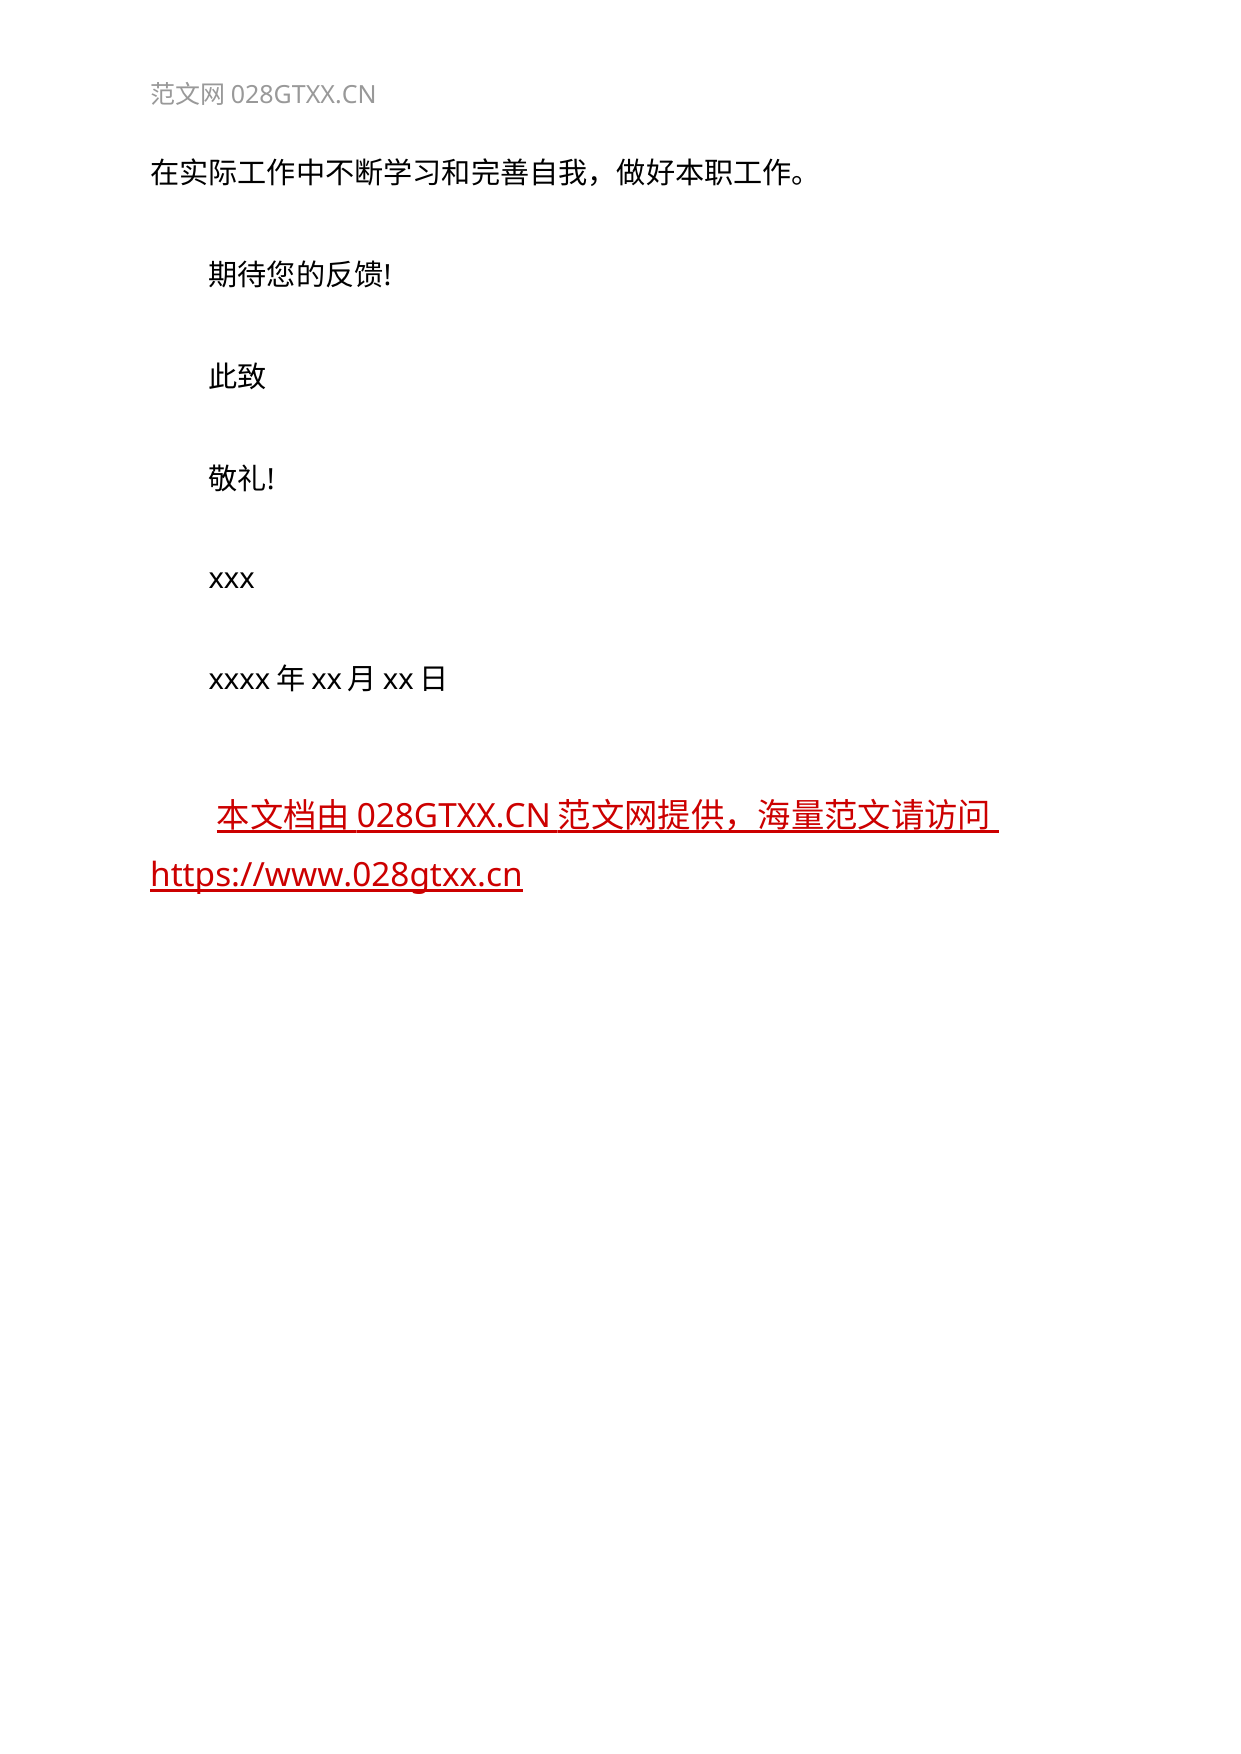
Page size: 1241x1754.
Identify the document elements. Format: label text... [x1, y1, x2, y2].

text 敬礼! [150, 456, 1090, 498]
text 期待您的反馈! [150, 252, 1090, 294]
text 此致 [150, 354, 1090, 396]
text 本文档由028GTXX.CN范文网提供，海量范文请访问 https://www.028gtxx.cn [150, 789, 1090, 897]
text xxx [150, 557, 1090, 597]
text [150, 150, 1090, 192]
text xxxx年xx月xx日 [150, 656, 1090, 698]
